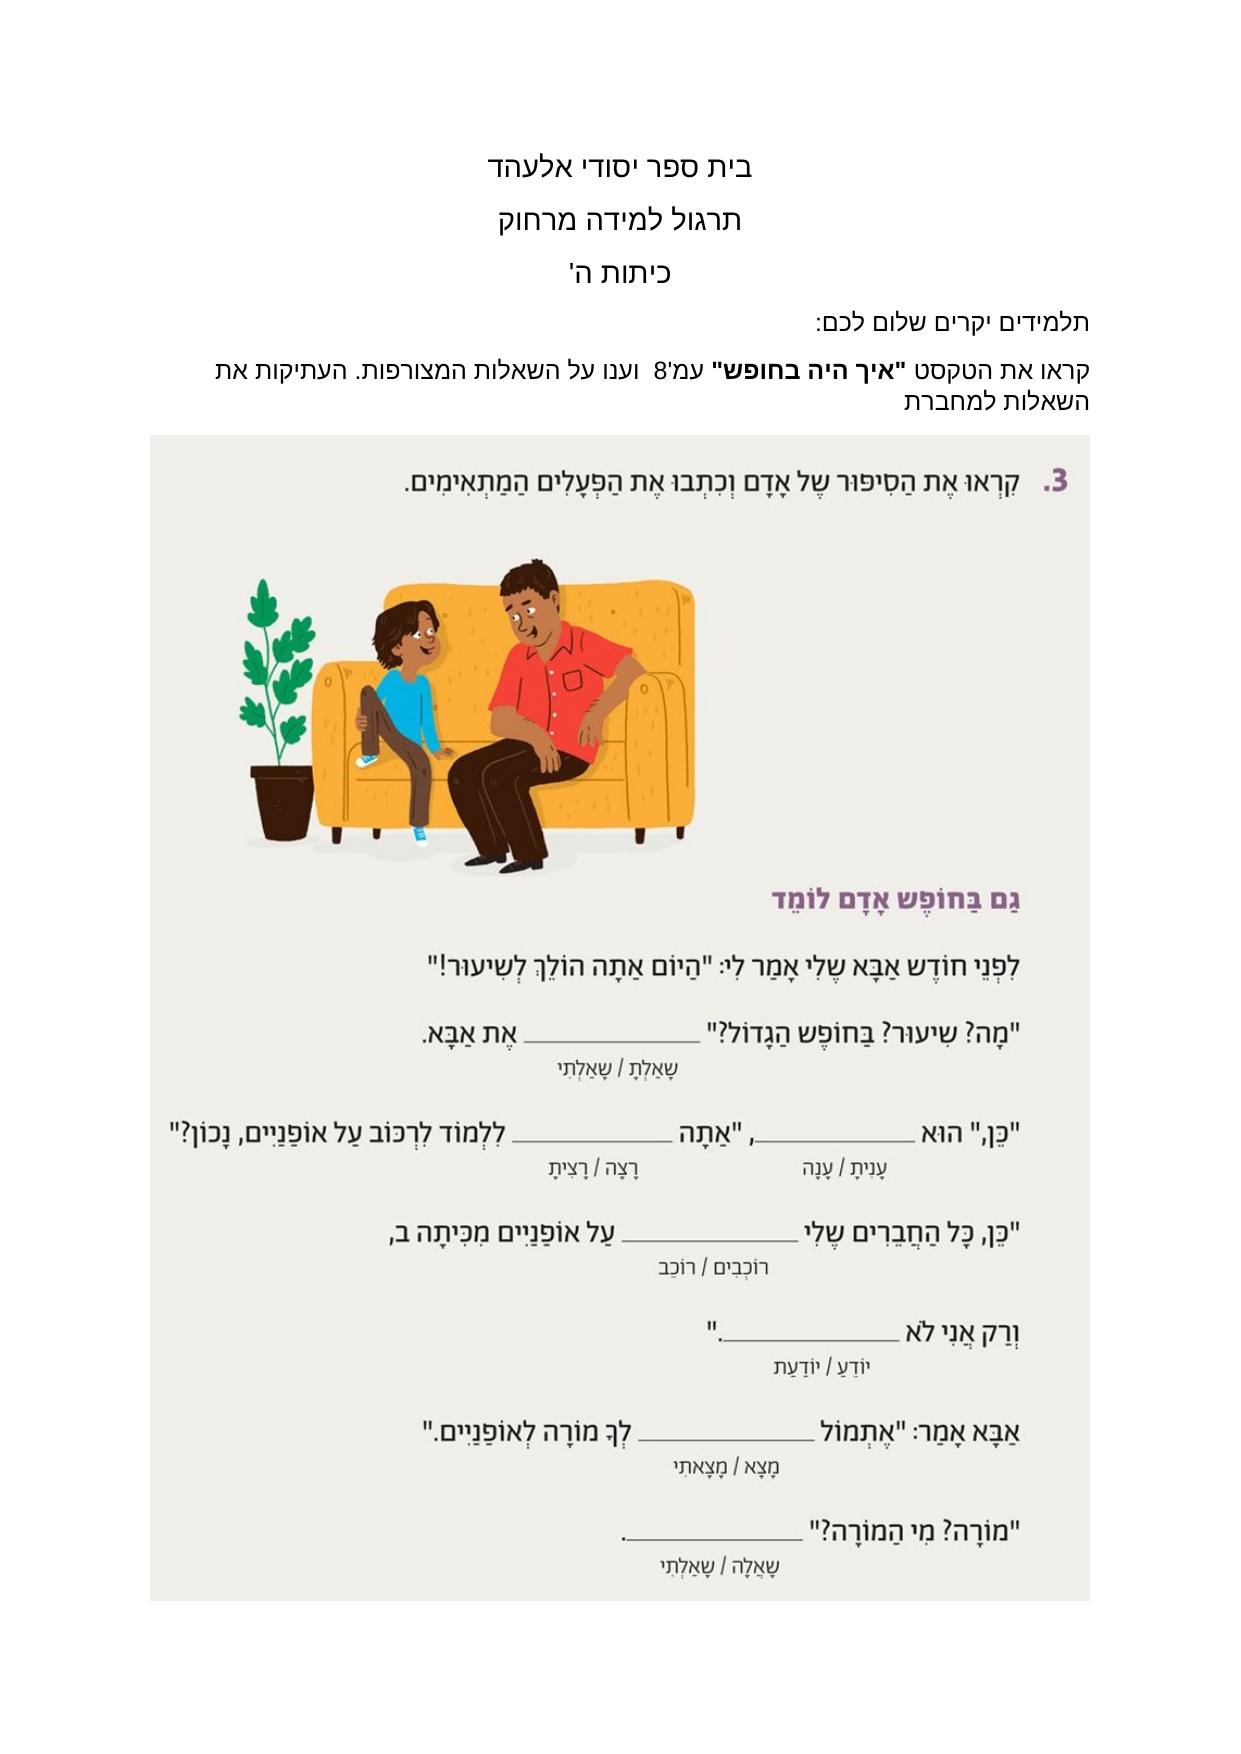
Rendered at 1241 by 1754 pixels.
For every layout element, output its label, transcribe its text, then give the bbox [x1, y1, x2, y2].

picture [150, 435, 1091, 1601]
text קראו את הטקסט "איך היה בחופש" עמ'8 וענו על השאלות המצורפות. העתיקות את השאלות למחברת [150, 356, 1090, 416]
text כיתות ה' [150, 256, 1090, 289]
text תלמידים יקרים שלום לכם: [150, 308, 1090, 337]
text תרגול למידה מרחוק [150, 203, 1090, 236]
text בית ספר יסודי אלעהד [150, 150, 1090, 183]
